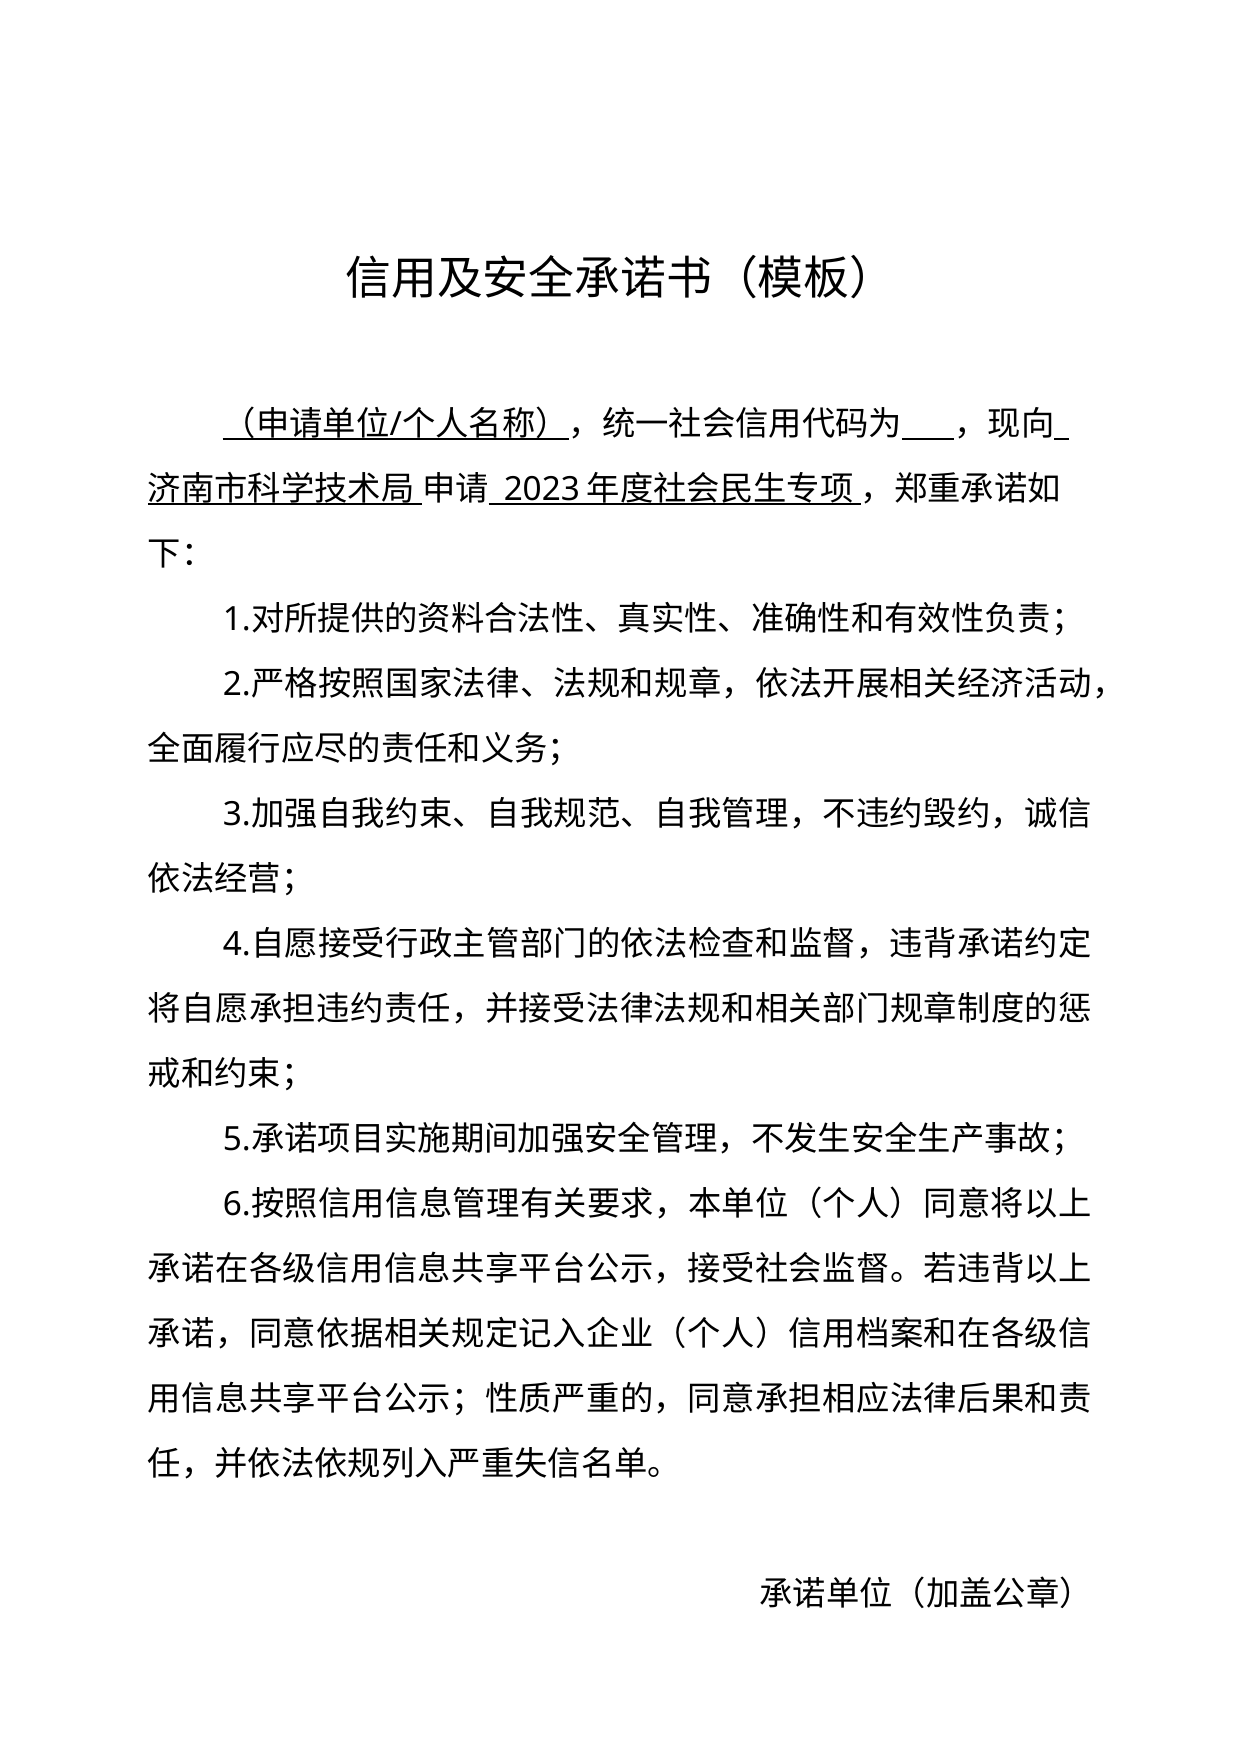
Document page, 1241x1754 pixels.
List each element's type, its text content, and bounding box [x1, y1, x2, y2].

text （申请单位/个人名称），统一社会信用代码为 ，现向 济南市科学技术局 申请 2023年度社会民生专项 ，郑重承诺如下： [148, 388, 1092, 583]
text 4.自愿接受行政主管部门的依法检查和监督，违背承诺约定将自愿承担违约责任，并接受法律法规和相关部门规章制度的惩戒和约束； [148, 908, 1092, 1103]
text 6.按照信用信息管理有关要求，本单位（个人）同意将以上承诺在各级信用信息共享平台公示，接受社会监督。若违背以上承诺，同意依据相关规定记入企业（个人）信用档案和在各级信用信息共享平台公示；性质严重的，同意承担相应法律后果和责任，并依法依规列入严重失信名单。 [148, 1168, 1092, 1493]
text 2.严格按照国家法律、法规和规章，依法开展相关经济活动，全面履行应尽的责任和义务； [148, 648, 1092, 778]
text 信用及安全承诺书（模板） [148, 226, 1092, 323]
text 3.加强自我约束、自我规范、自我管理，不违约毁约，诚信依法经营； [148, 778, 1092, 908]
text 5.承诺项目实施期间加强安全管理，不发生安全生产事故； [148, 1103, 1092, 1168]
text 1.对所提供的资料合法性、真实性、准确性和有效性负责； [148, 583, 1092, 648]
text 承诺单位（加盖公章） [148, 1558, 1092, 1623]
